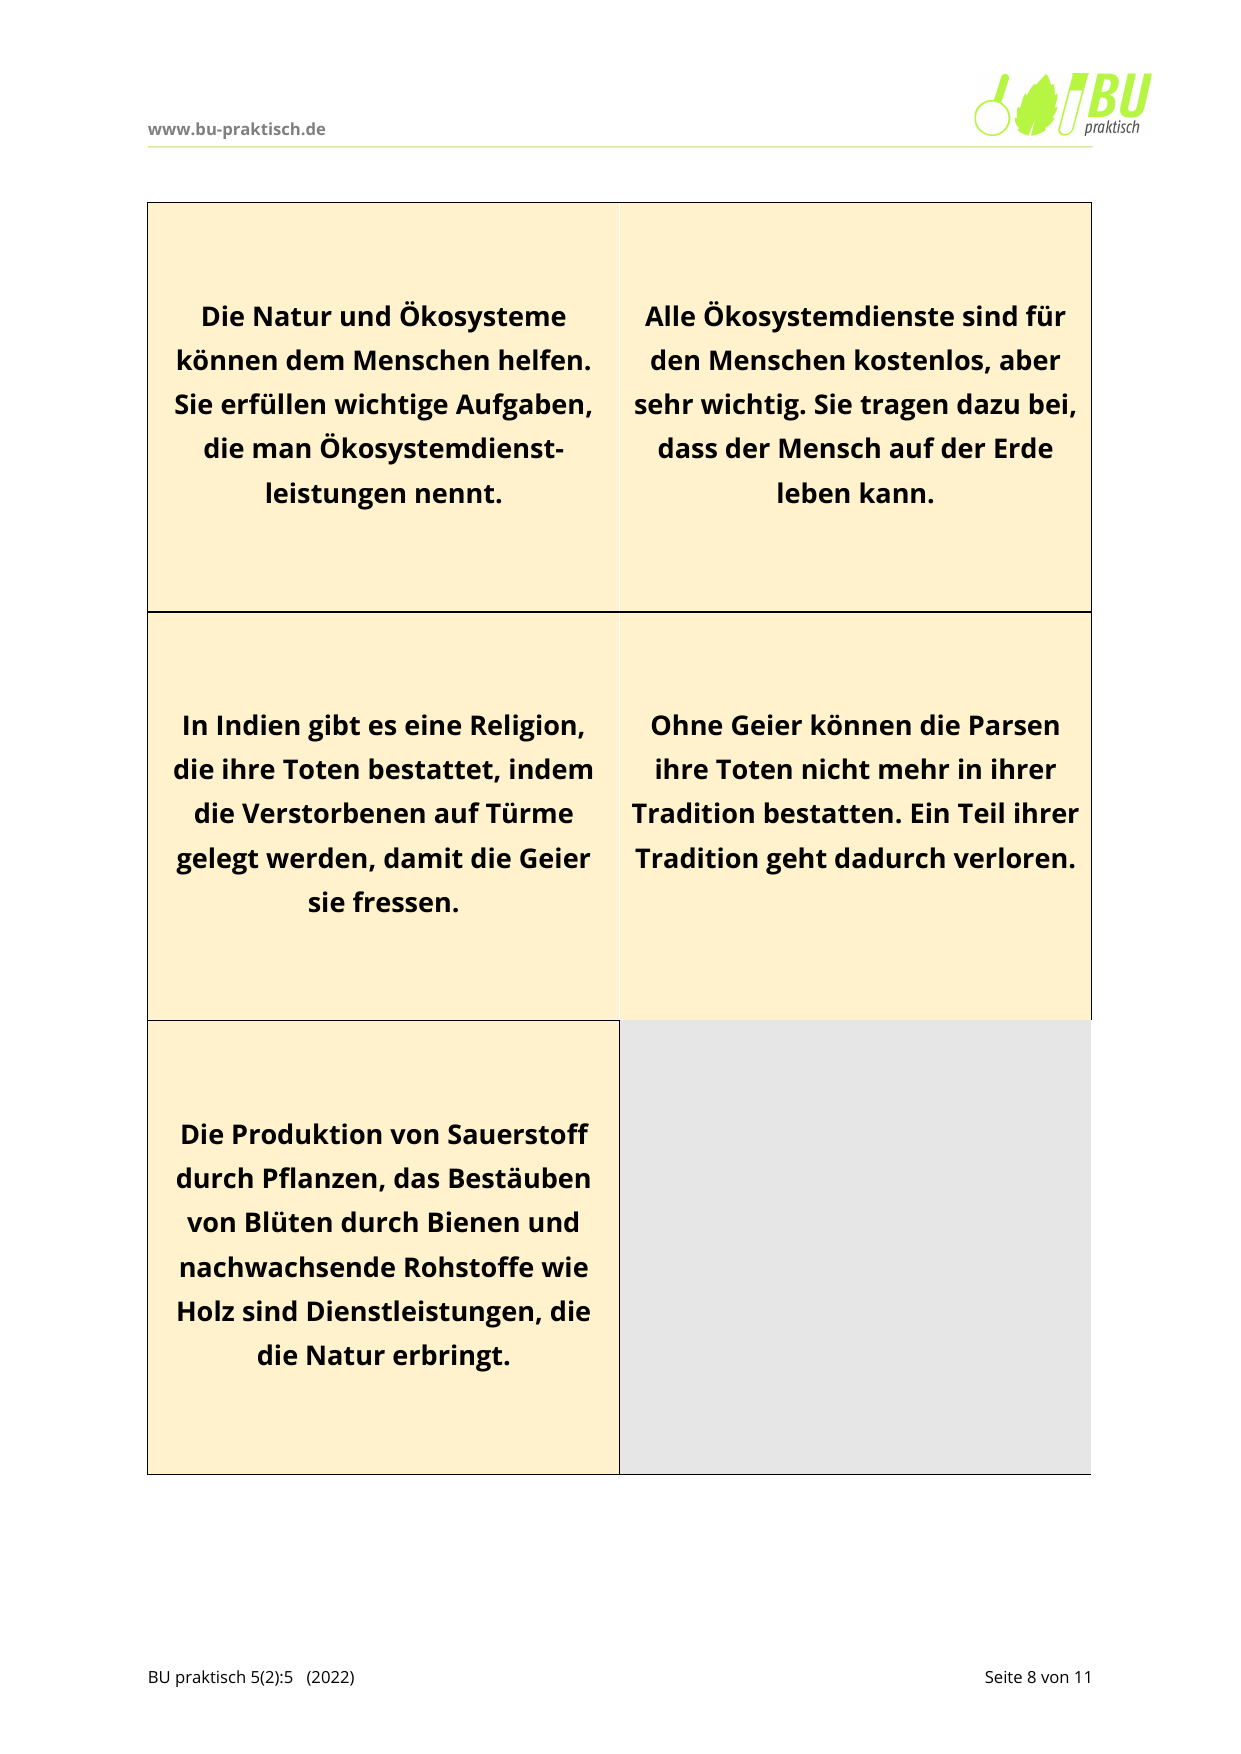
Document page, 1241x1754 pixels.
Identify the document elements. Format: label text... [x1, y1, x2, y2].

table_cell In Indien gibt es eine Religion, die ihre Toten bestattet, indem die Verstorbenen auf Türme gelegt werden, damit die Geier sie fressen. [148, 613, 619, 1020]
table_cell Die Produktion von Sauerstoff durch Pflanzen, das Bestäuben von Blüten durch Bienen und nachwachsende Rohstoffe wie Holz sind Dienstleistungen, die die Natur erbringt. [148, 1021, 619, 1474]
table_cell Ohne Geier können die Parsen ihre Toten nicht mehr in ihrer Tradition bestatten. Ein Teil ihrer Tradition geht dadurch verloren. [620, 613, 1091, 1020]
table_header Die Natur und Ökosysteme können dem Menschen helfen. Sie erfüllen wichtige Aufgaben, die man Ökosystemdienst-leistungen nennt. [148, 203, 619, 611]
picture [974, 73, 1152, 136]
table_header Alle Ökosystemdienste sind für den Menschen kostenlos, aber sehr wichtig. Sie tragen dazu bei, dass der Mensch auf der Erde leben kann. [620, 203, 1091, 611]
